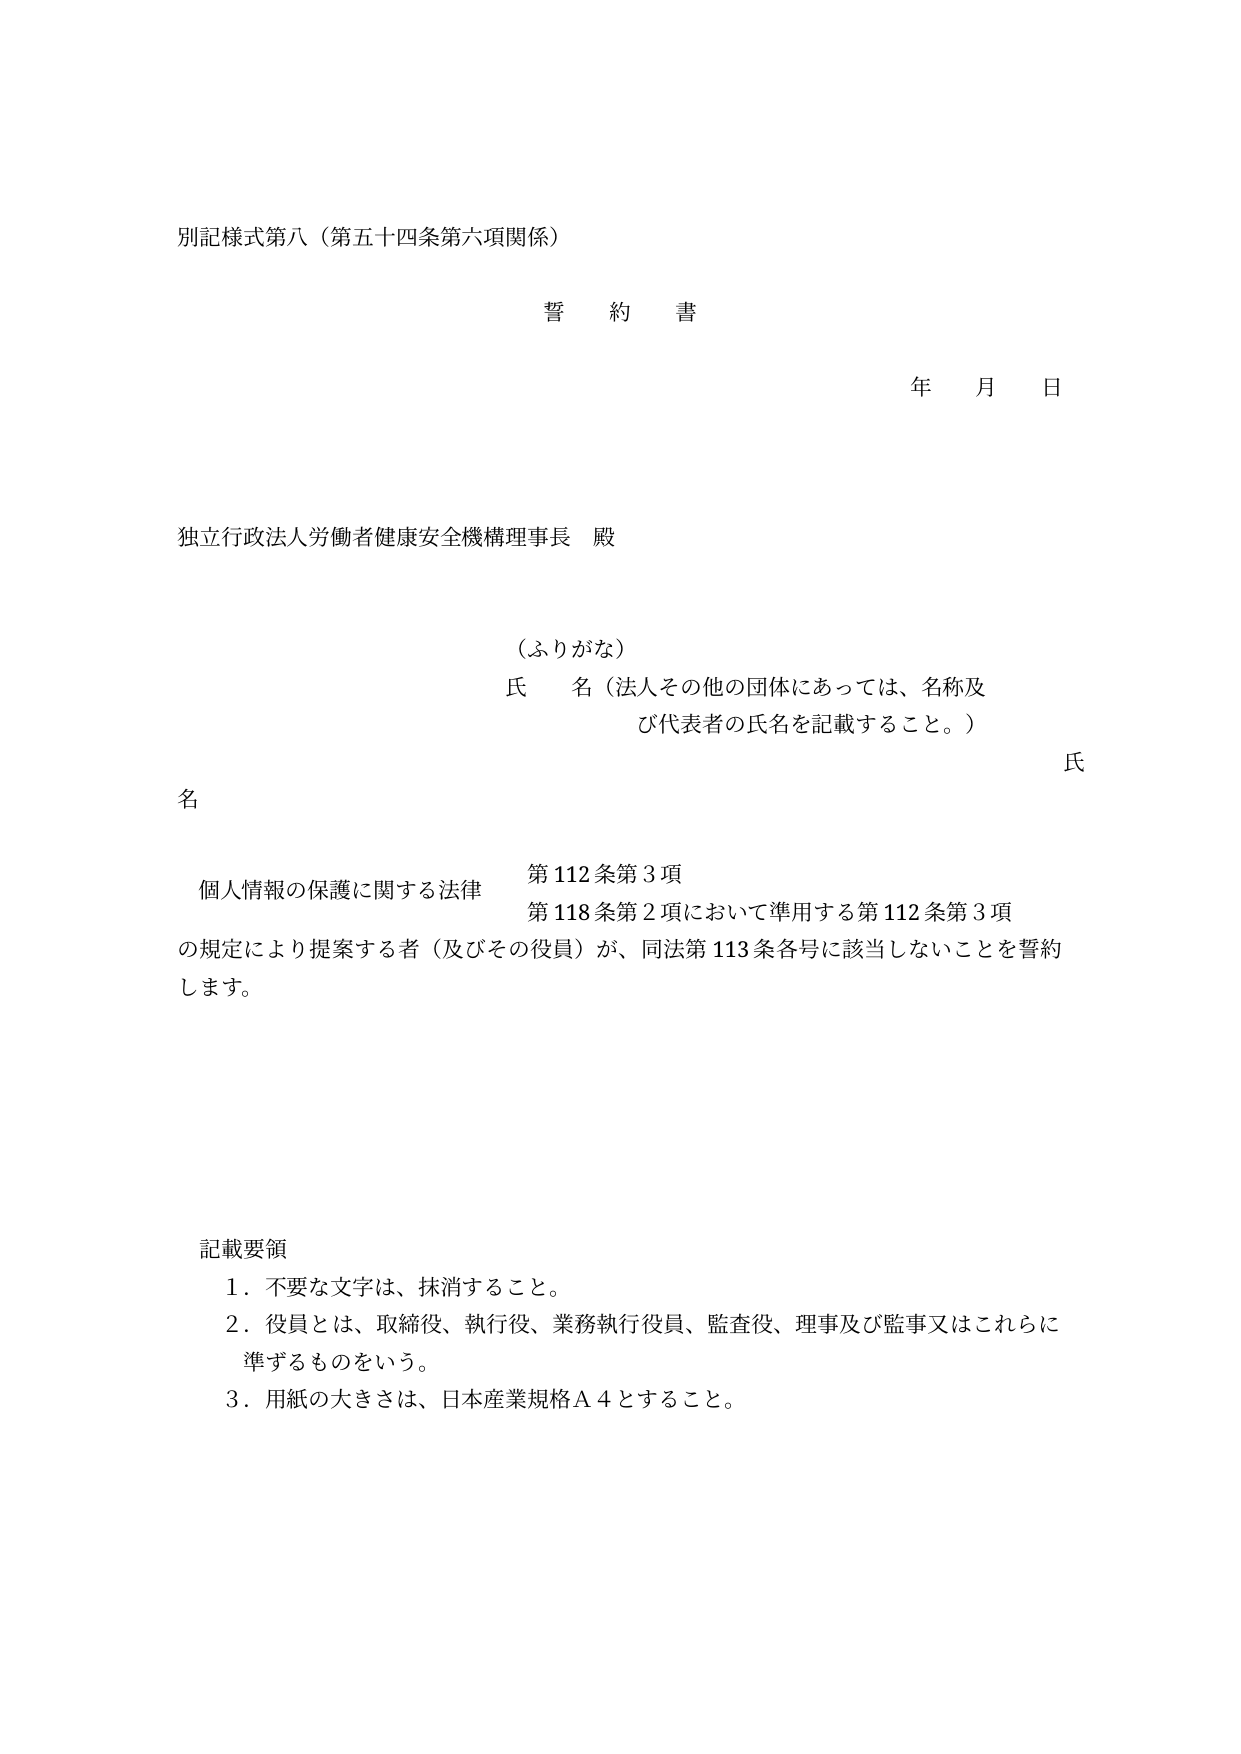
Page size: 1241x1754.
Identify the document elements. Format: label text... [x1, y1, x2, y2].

text び代表者の氏名を記載すること。） [177, 704, 1063, 742]
text 氏名 [177, 742, 1063, 817]
text １．不要な文字は、抹消すること。 [177, 1267, 1063, 1304]
text 第118条第２項において準用する第112条第３項 [199, 892, 1063, 929]
text 別記様式第八（第五十四条第六項関係） [177, 217, 1063, 254]
text 第112条第３項 [177, 854, 1063, 892]
text 記載要領 [177, 1229, 1063, 1267]
text 誓 約 書 [177, 292, 1063, 329]
text の規定により提案する者（及びその役員）が、同法第113条各号に該当しないことを誓約します。 [177, 929, 1063, 1004]
text 独立行政法人労働者健康安全機構理事長 殿 [177, 517, 1063, 554]
text 年 月 日 [177, 367, 1063, 404]
text （ふりがな） [177, 629, 1063, 667]
text 氏名（法人その他の団体にあっては、名称及 [177, 667, 1063, 704]
text ３．用紙の大きさは、日本産業規格Ａ４とすること。 [177, 1379, 1063, 1417]
text ２．役員とは、取締役、執行役、業務執行役員、監査役、理事及び監事又はこれらに準ずるものをいう。 [177, 1304, 1063, 1379]
